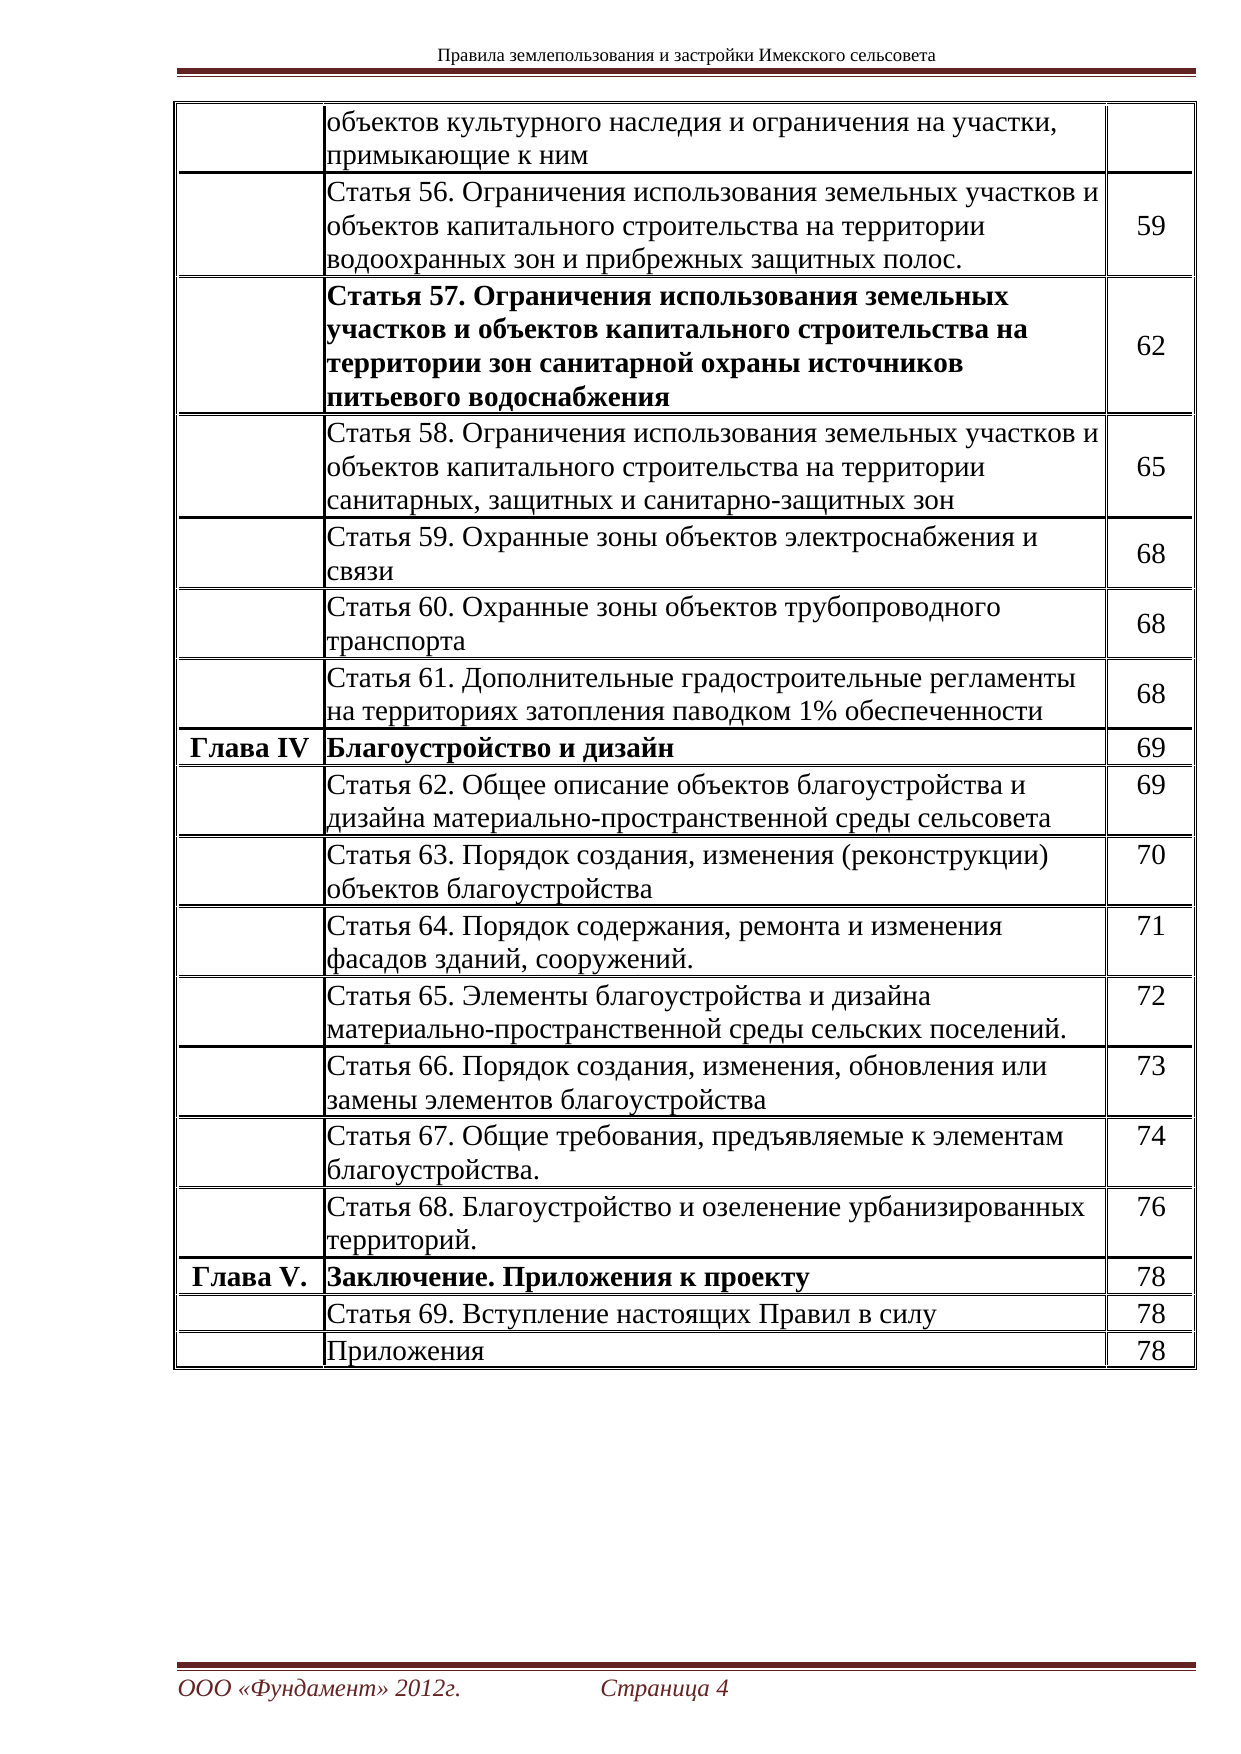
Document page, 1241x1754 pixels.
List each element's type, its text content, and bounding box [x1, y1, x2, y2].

table_cell 70 [1108, 834, 1194, 904]
table_cell [177, 586, 323, 657]
table_cell [177, 516, 323, 586]
table_cell Глава IV [177, 727, 323, 764]
table_cell [175, 275, 324, 412]
table_cell [175, 657, 324, 727]
table_cell [177, 904, 323, 975]
table_cell Статья 63. Порядок создания, изменения (реконструкции) объектов благоустройства [326, 838, 1105, 904]
table_cell Приложения [324, 1333, 1107, 1366]
table_cell [175, 764, 324, 834]
table_cell 74 [1108, 1115, 1194, 1186]
table_cell 78 [1108, 1256, 1194, 1293]
table_cell Статья 61. Дополнительные градостроительные регламенты на территориях затопления паводком 1% обеспеченности [326, 660, 1105, 727]
table_cell 62 [1107, 275, 1195, 412]
table_cell Статья 67. Общие требования, предъявляемые к элементам благоустройства. [326, 1119, 1105, 1186]
table_cell 69 [1108, 727, 1194, 764]
table_cell Статья 65. Элементы благоустройства и дизайна материально-пространственной среды сельских поселений. [326, 978, 1105, 1045]
table_cell [175, 1186, 324, 1256]
table_cell 68 [1107, 657, 1195, 727]
table_cell [177, 171, 323, 275]
table_cell [175, 975, 324, 1045]
table_cell Статья 69. Вступление настоящих Правил в силу [326, 1296, 1105, 1329]
table_cell Статья 56. Ограничения использования земельных участков и объектов капитального строительства на территории водоохранных зон и прибрежных защитных полос. [326, 174, 1105, 275]
table_cell [177, 1330, 324, 1366]
table_cell Статья 59. Охранные зоны объектов электроснабжения и связи [326, 519, 1105, 586]
table_cell [177, 412, 323, 516]
table_cell Глава V. [177, 1256, 323, 1293]
table_cell 68 [1108, 516, 1194, 586]
table_cell 68 [1108, 586, 1194, 657]
table_cell Заключение. Приложения к проекту [326, 1259, 1105, 1293]
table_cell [324, 104, 1107, 171]
table_cell Статья 57. Ограничения использования земельных участков и объектов капитального строительства на территории зон санитарной охраны источников питьевого водоснабжения [326, 278, 1105, 412]
table_cell 71 [1108, 904, 1194, 975]
table_cell [177, 1115, 323, 1186]
table_cell Благоустройство и дизайн [326, 730, 1105, 764]
table_cell [175, 1293, 324, 1329]
table_cell Статья 60. Охранные зоны объектов трубопроводного транспорта [326, 590, 1105, 657]
table_cell Статья 66. Порядок создания, изменения, обновления или замены элементов благоустройства [326, 1048, 1105, 1115]
table_cell 69 [1107, 764, 1195, 834]
table_cell [177, 1045, 323, 1115]
table_cell Статья 68. Благоустройство и озеленение урбанизированных территорий. [326, 1189, 1105, 1256]
table_cell [175, 102, 324, 171]
table_cell Статья 58. Ограничения использования земельных участков и объектов капитального строительства на территории санитарных, защитных и санитарно-защитных зон [326, 416, 1105, 516]
table_cell Статья 64. Порядок содержания, ремонта и изменения фасадов зданий, сооружений. [326, 908, 1105, 975]
table_cell [177, 834, 323, 904]
table_cell 78 [1107, 1293, 1195, 1329]
table_cell 72 [1107, 975, 1195, 1045]
table_cell 73 [1108, 1045, 1194, 1115]
table_cell 59 [1108, 171, 1194, 275]
table_cell 65 [1108, 412, 1194, 516]
table_cell 58 [1107, 104, 1194, 171]
table_cell 76 [1107, 1186, 1195, 1256]
table_cell Статья 62. Общее описание объектов благоустройства и дизайна материально-пространственной среды сельсовета [326, 767, 1105, 834]
table_cell 78 [1107, 1330, 1194, 1366]
